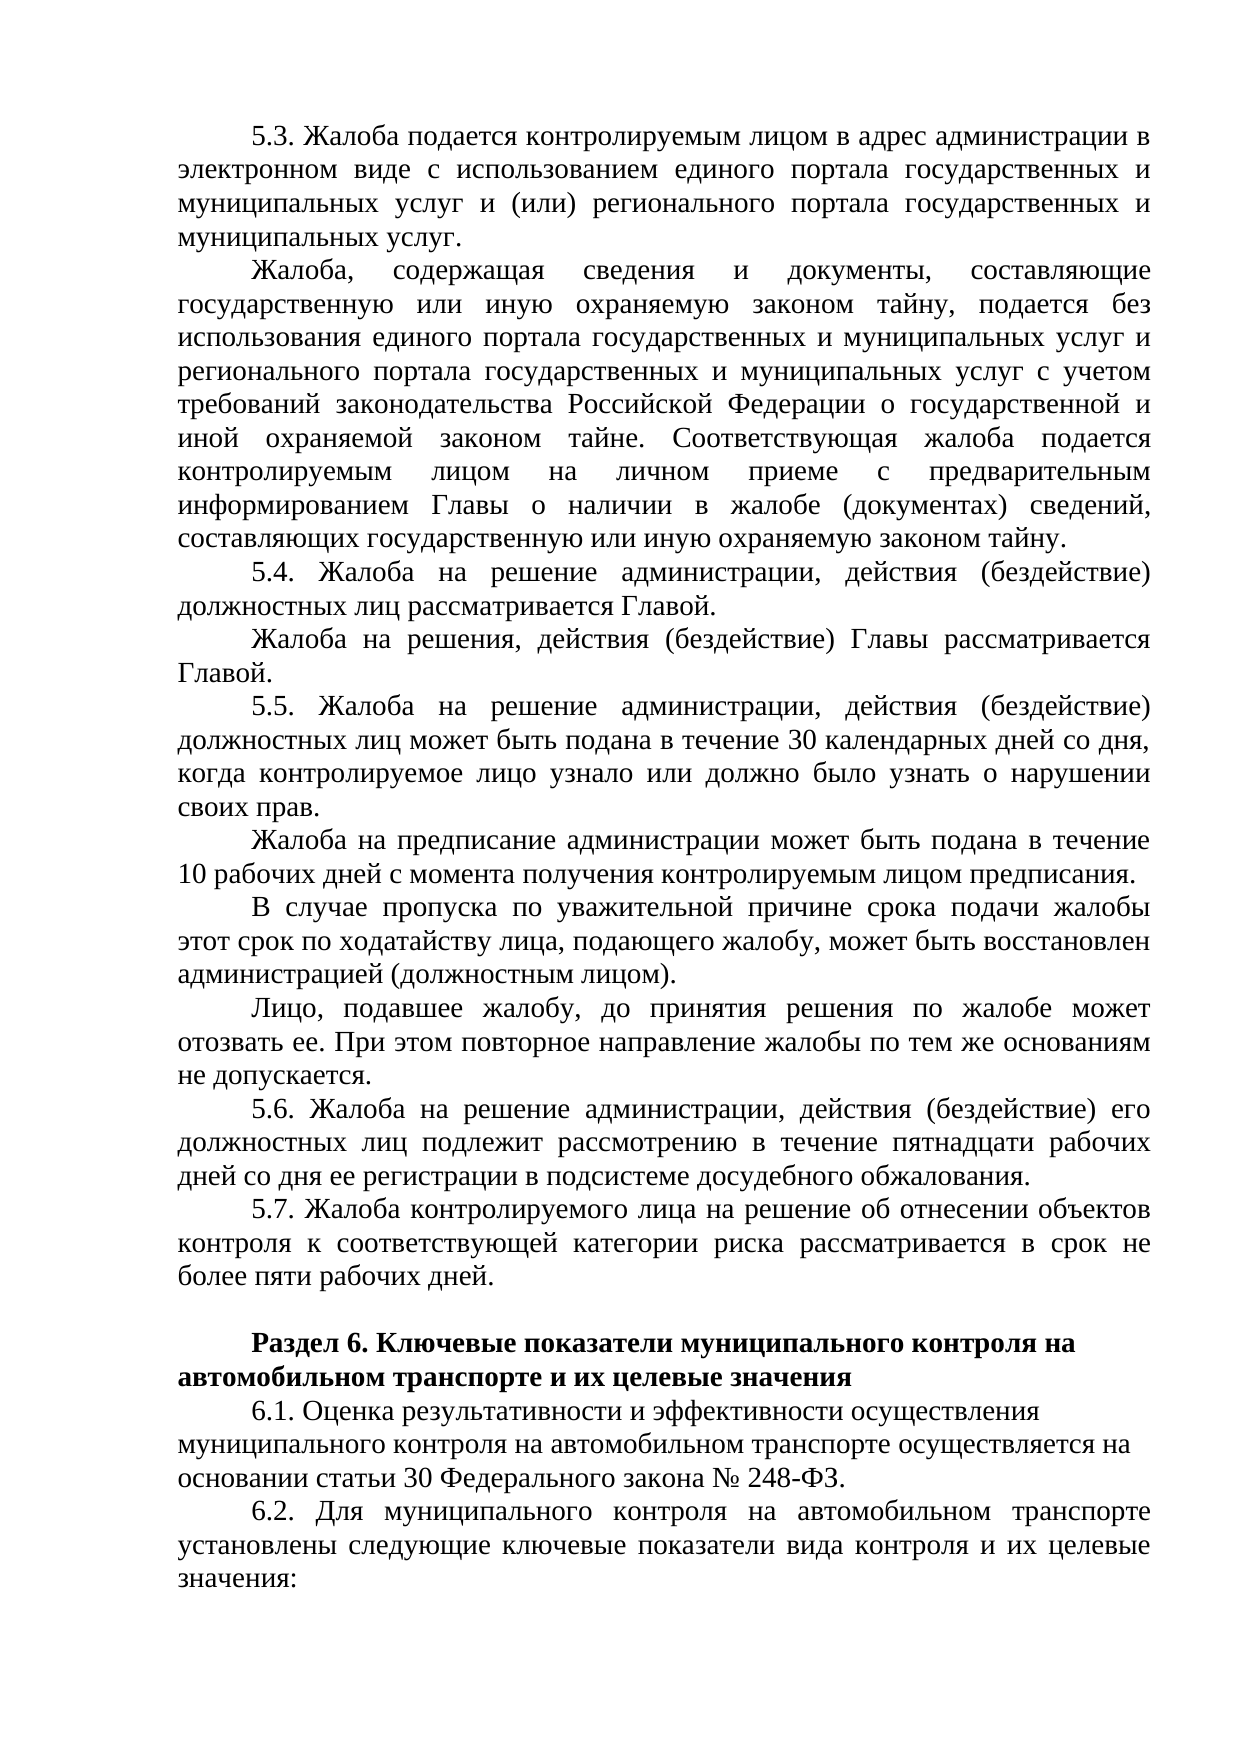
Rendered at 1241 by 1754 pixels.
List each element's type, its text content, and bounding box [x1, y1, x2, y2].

text Жалоба на решения, действия (бездействие) Главы рассматривается Главой. [177, 621, 1152, 688]
text 5.4. Жалоба на решение администрации, действия (бездействие) должностных лиц рассматривается Главой. [177, 554, 1152, 621]
text 5.3. Жалоба подается контролируемым лицом в адрес администрации в электронном виде с использованием единого портала государственных и муниципальных услуг и (или) регионального портала государственных и муниципальных услуг. [177, 118, 1152, 252]
text 5.7. Жалоба контролируемого лица на решение об отнесении объектов контроля к соответствующей категории риска рассматривается в срок не более пяти рабочих дней. [177, 1191, 1152, 1292]
text Раздел 6. Ключевые показатели муниципального контроля на автомобильном транспорте и их целевые значения [177, 1326, 1152, 1393]
text 5.5. Жалоба на решение администрации, действия (бездействие) должностных лиц может быть подана в течение 30 календарных дней со дня, когда контролируемое лицо узнало или должно было узнать о нарушении своих прав. [177, 688, 1152, 822]
text В случае пропуска по уважительной причине срока подачи жалобы этот срок по ходатайству лица, подающего жалобу, может быть восстановлен администрацией (должностным лицом). [177, 889, 1152, 990]
text 5.6. Жалоба на решение администрации, действия (бездействие) его должностных лиц подлежит рассмотрению в течение пятнадцати рабочих дней со дня ее регистрации в подсистеме досудебного обжалования. [177, 1091, 1152, 1191]
text Жалоба на предписание администрации может быть подана в течение 10 рабочих дней с момента получения контролируемым лицом предписания. [177, 822, 1152, 889]
text Жалоба, содержащая сведения и документы, составляющие государственную или иную охраняемую законом тайну, подается без использования единого портала государственных и муниципальных услуг и регионального портала государственных и муниципальных услуг с учетом требований законодательства Российской Федерации о государственной и иной охраняемой законом тайне. Соответствующая жалоба подается контролируемым лицом на личном приеме с предварительным информированием Главы о наличии в жалобе (документах) сведений, составляющих государственную или иную охраняемую законом тайну. [177, 252, 1152, 554]
text 6.2. Для муниципального контроля на автомобильном транспорте установлены следующие ключевые показатели вида контроля и их целевые значения: [177, 1493, 1152, 1594]
text Лицо, подавшее жалобу, до принятия решения по жалобе может отозвать ее. При этом повторное направление жалобы по тем же основаниям не допускается. [177, 990, 1152, 1091]
text 6.1. Оценка результативности и эффективности осуществления муниципального контроля на автомобильном транспорте осуществляется на основании статьи 30 Федерального закона № 248-ФЗ. [177, 1393, 1152, 1493]
